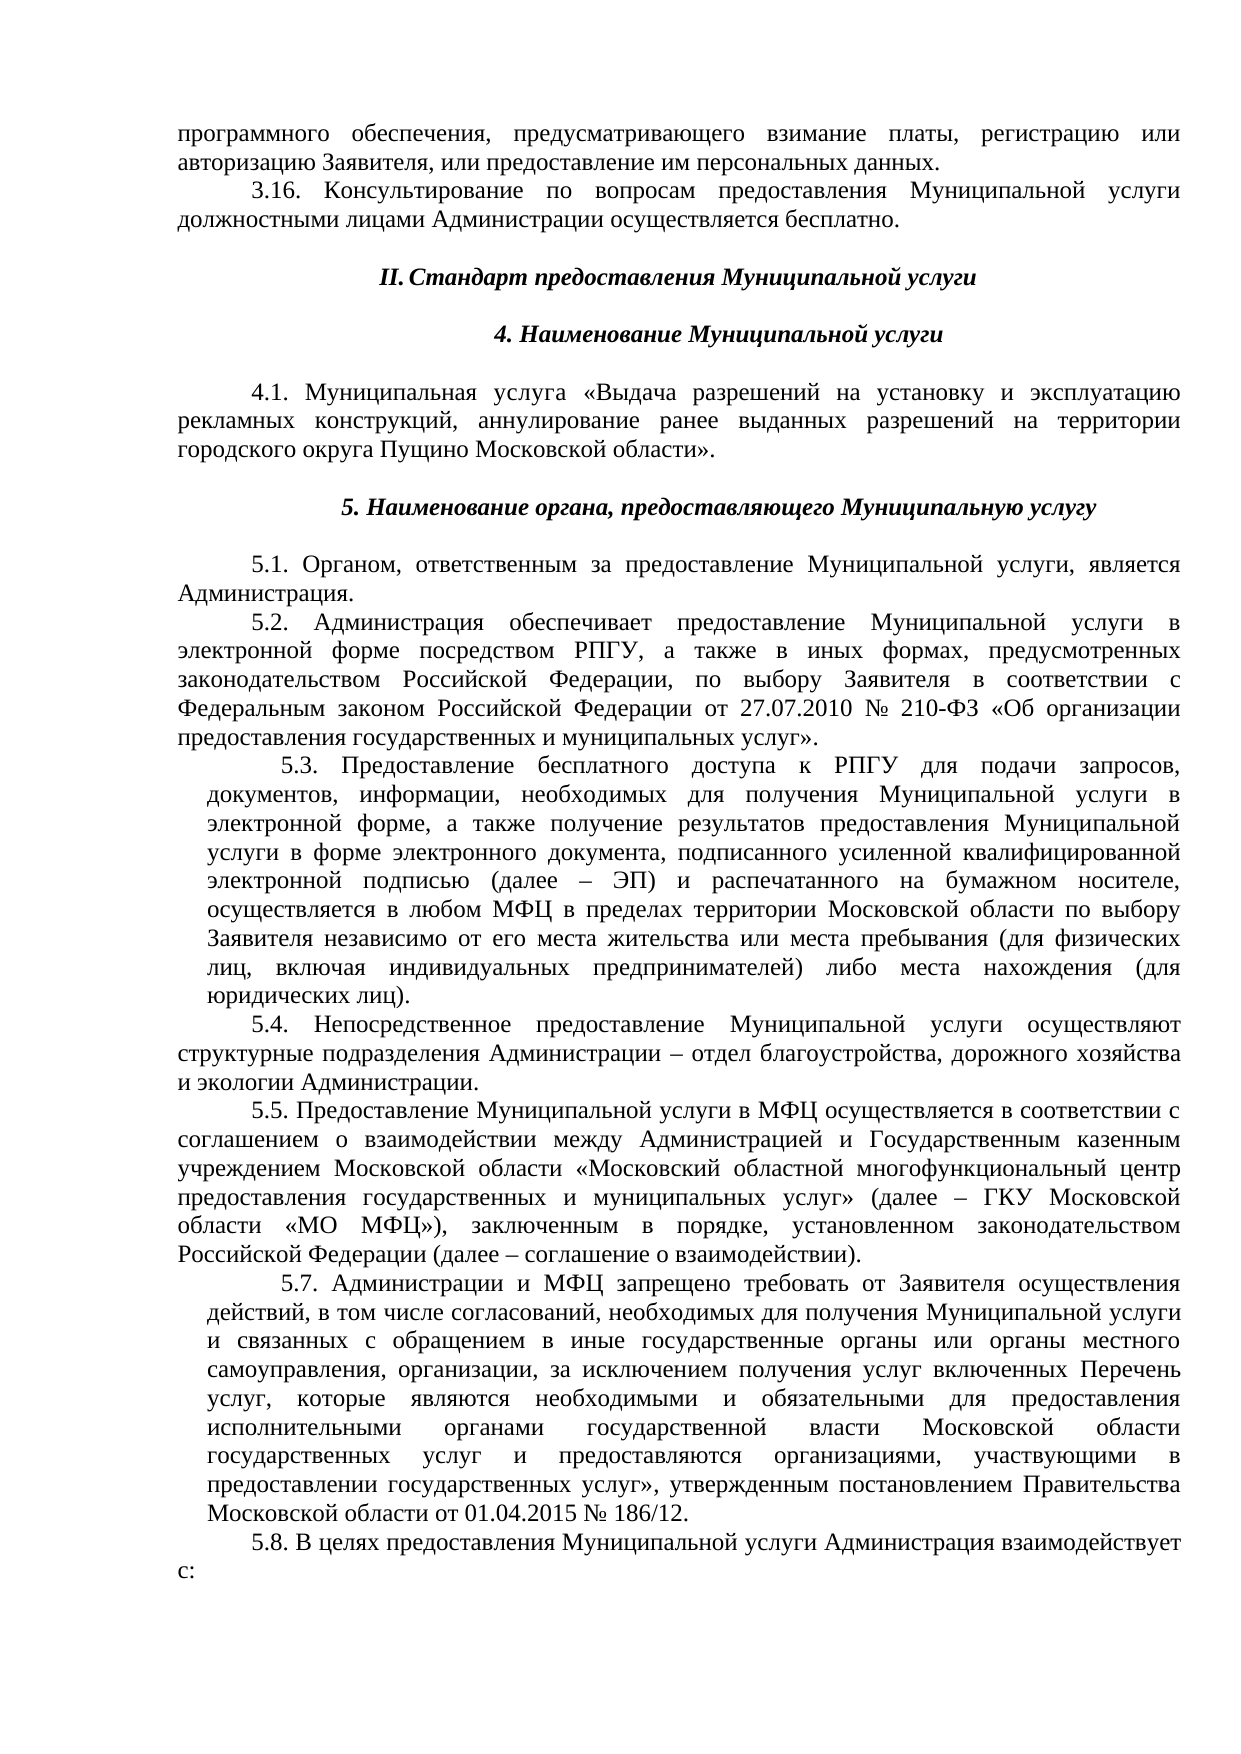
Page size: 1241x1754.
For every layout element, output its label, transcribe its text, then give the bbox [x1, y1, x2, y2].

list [177, 118, 1181, 176]
text Стандарт предоставления Муниципальной услуги [177, 262, 1181, 291]
list 5.4. Непосредственное предоставление Муниципальной услуги осуществляют структурные подразделения Администрации – отдел благоустройства, дорожного хозяйства и экологии Администрации. [177, 1009, 1181, 1096]
list 4.1. Муниципальная услуга «Выдача разрешений на установку и эксплуатацию рекламных конструкций, аннулирование ранее выданных разрешений на территории городского округа Пущино Московской области». [177, 377, 1181, 463]
text 4. Наименование Муниципальной услуги [259, 319, 1181, 348]
text 5. Наименование органа, предоставляющего Муниципальную услугу [259, 492, 1181, 521]
list 5.5. Предоставление Муниципальной услуги в МФЦ осуществляется в соответствии с соглашением о взаимодействии между Администрацией и Государственным казенным учреждением Московской области «Московский областной многофункциональный центр предоставления государственных и муниципальных услуг» (далее – ГКУ Московской области «МО МФЦ»), заключенным в порядке, установленном законодательством Российской Федерации (далее – соглашение о взаимодействии). [177, 1096, 1181, 1268]
list 5.2. Администрация обеспечивает предоставление Муниципальной услуги в электронной форме посредством РПГУ, а также в иных формах, предусмотренных законодательством Российской Федерации, по выбору Заявителя в соответствии с Федеральным законом Российской Федерации от 27.07.2010 № 210-ФЗ «Об организации предоставления государственных и муниципальных услуг». [177, 607, 1181, 751]
text 5.7. Администрации и МФЦ запрещено требовать от Заявителя осуществления действий, в том числе согласований, необходимых для получения Муниципальной услуги и связанных с обращением в иные государственные органы или органы местного самоуправления, организации, за исключением получения услуг включенных Перечень услуг, которые являются необходимыми и обязательными для предоставления исполнительными органами государственной власти Московской области государственных услуг и предоставляются организациями, участвующими в предоставлении государственных услуг», утвержденным постановлением Правительства Московской области от 01.04.2015 № 186/12. [207, 1268, 1181, 1527]
text 5.3. Предоставление бесплатного доступа к РПГУ для подачи запросов, документов, информации, необходимых для получения Муниципальной услуги в электронной форме, а также получение результатов предоставления Муниципальной услуги в форме электронного документа, подписанного усиленной квалифицированной электронной подписью (далее – ЭП) и распечатанного на бумажном носителе, осуществляется в любом МФЦ в пределах территории Московской области по выбору Заявителя независимо от его места жительства или места пребывания (для физических лиц, включая индивидуальных предпринимателей) либо места нахождения (для юридических лиц). [207, 751, 1181, 1009]
list 5.1. Органом, ответственным за предоставление Муниципальной услуги, является Администрация. [177, 549, 1181, 607]
list 3.16. Консультирование по вопросам предоставления Муниципальной услуги должностными лицами Администрации осуществляется бесплатно. [177, 176, 1181, 233]
list 5.8. В целях предоставления Муниципальной услуги Администрация взаимодействует с: [177, 1527, 1181, 1584]
